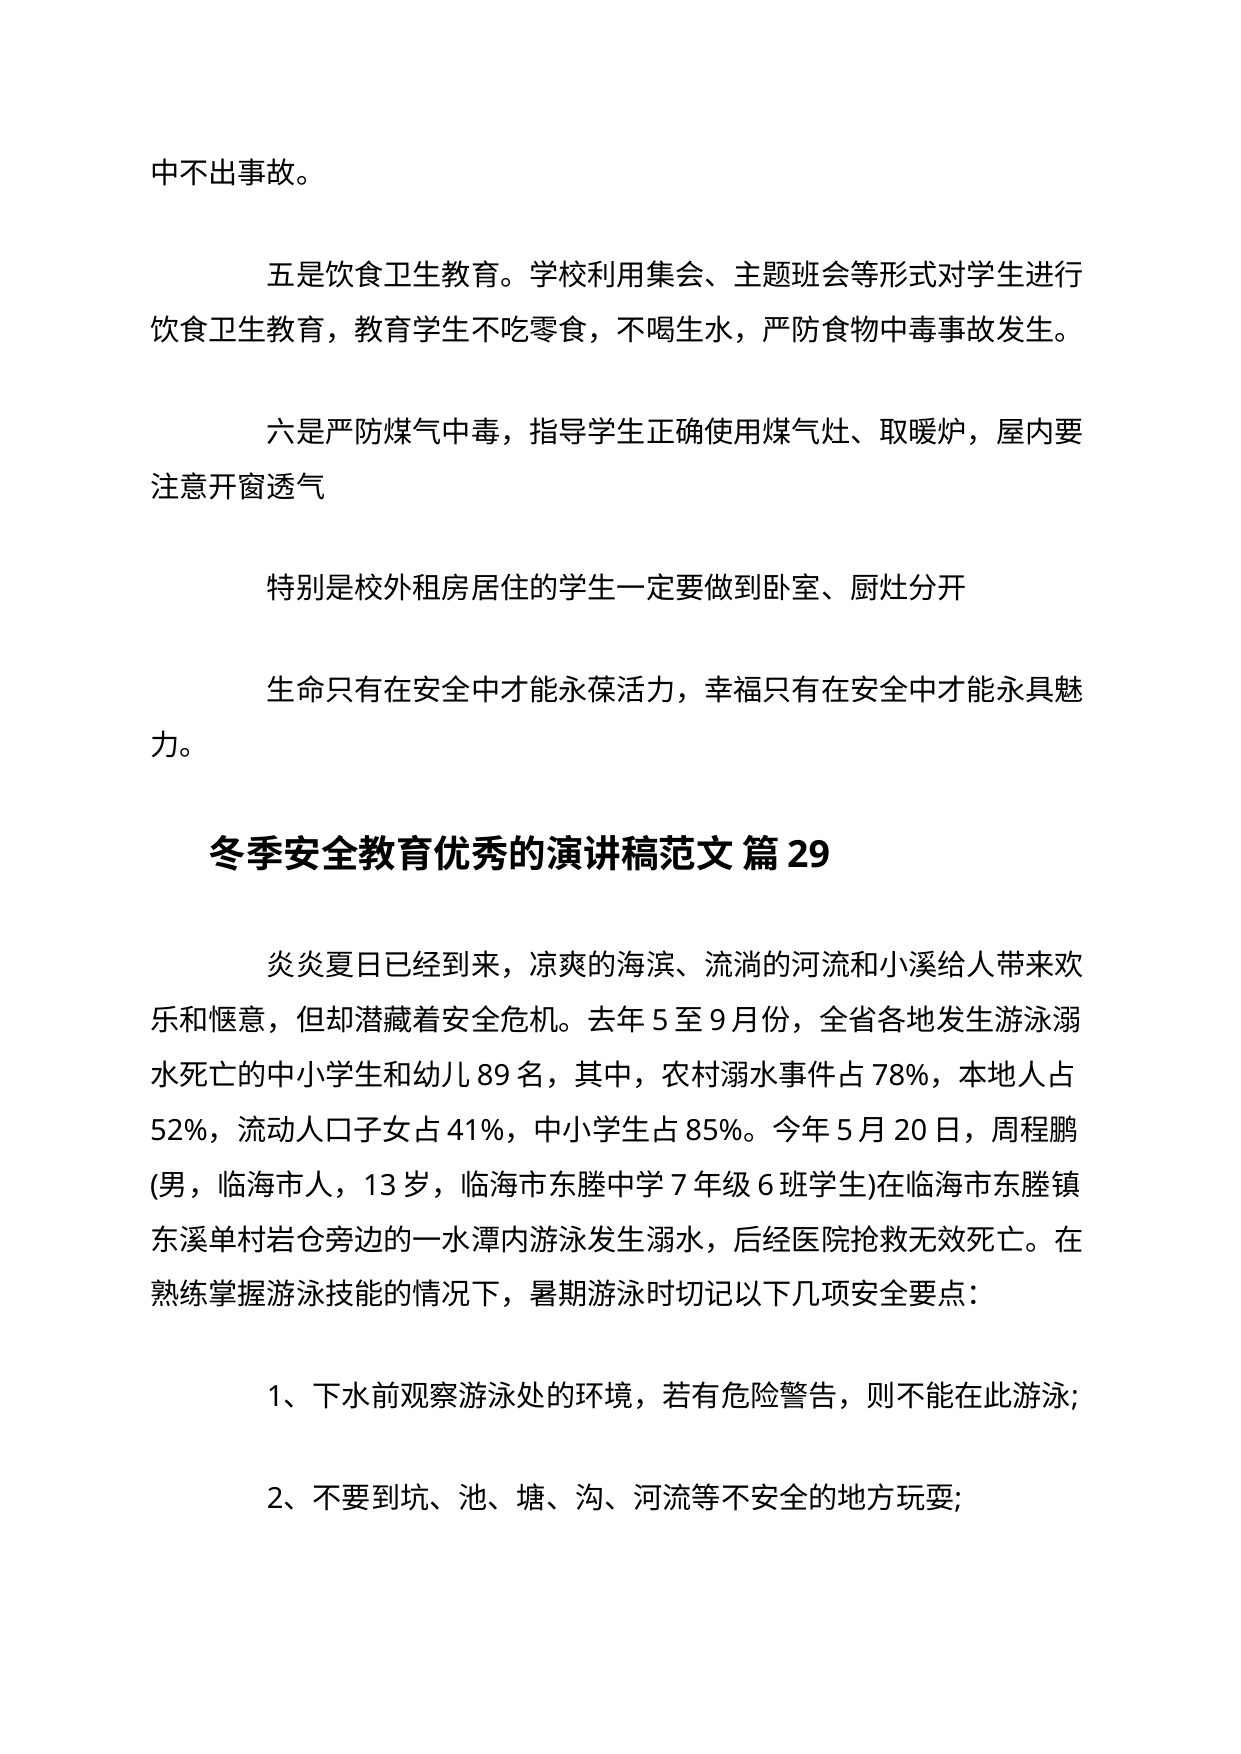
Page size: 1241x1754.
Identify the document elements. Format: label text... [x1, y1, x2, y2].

text 六是严防煤气中毒，指导学生正确使用煤气灶、取暖炉，屋内要注意开窗透气 [150, 408, 1090, 506]
text 炎炎夏日已经到来，凉爽的海滨、流淌的河流和小溪给人带来欢乐和惬意，但却潜藏着安全危机。去年5至9月份，全省各地发生游泳溺水死亡的中小学生和幼儿89名，其中，农村溺水事件占78%，本地人占52%，流动人口子女占41%，中小学生占85%。今年5月20日，周程鹏(男，临海市人，13岁，临海市东塍中学7年级6班学生)在临海市东塍镇东溪单村岩仓旁边的一水潭内游泳发生溺水，后经医院抢救无效死亡。在熟练掌握游泳技能的情况下，暑期游泳时切记以下几项安全要点： [150, 941, 1090, 1313]
text 特别是校外租房居住的学生一定要做到卧室、厨灶分开 [150, 565, 1090, 607]
text 冬季安全教育优秀的演讲稿范文 篇29 [150, 823, 1090, 878]
text 生命只有在安全中才能永葆活力，幸福只有在安全中才能永具魅力。 [150, 667, 1090, 764]
text 2、不要到坑、池、塘、沟、河流等不安全的地方玩耍; [150, 1475, 1090, 1517]
text 1、下水前观察游泳处的环境，若有危险警告，则不能在此游泳; [150, 1373, 1090, 1415]
text 五是饮食卫生教育。学校利用集会、主题班会等形式对学生进行饮食卫生教育，教育学生不吃零食，不喝生水，严防食物中毒事故发生。 [150, 252, 1090, 349]
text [150, 150, 1090, 192]
